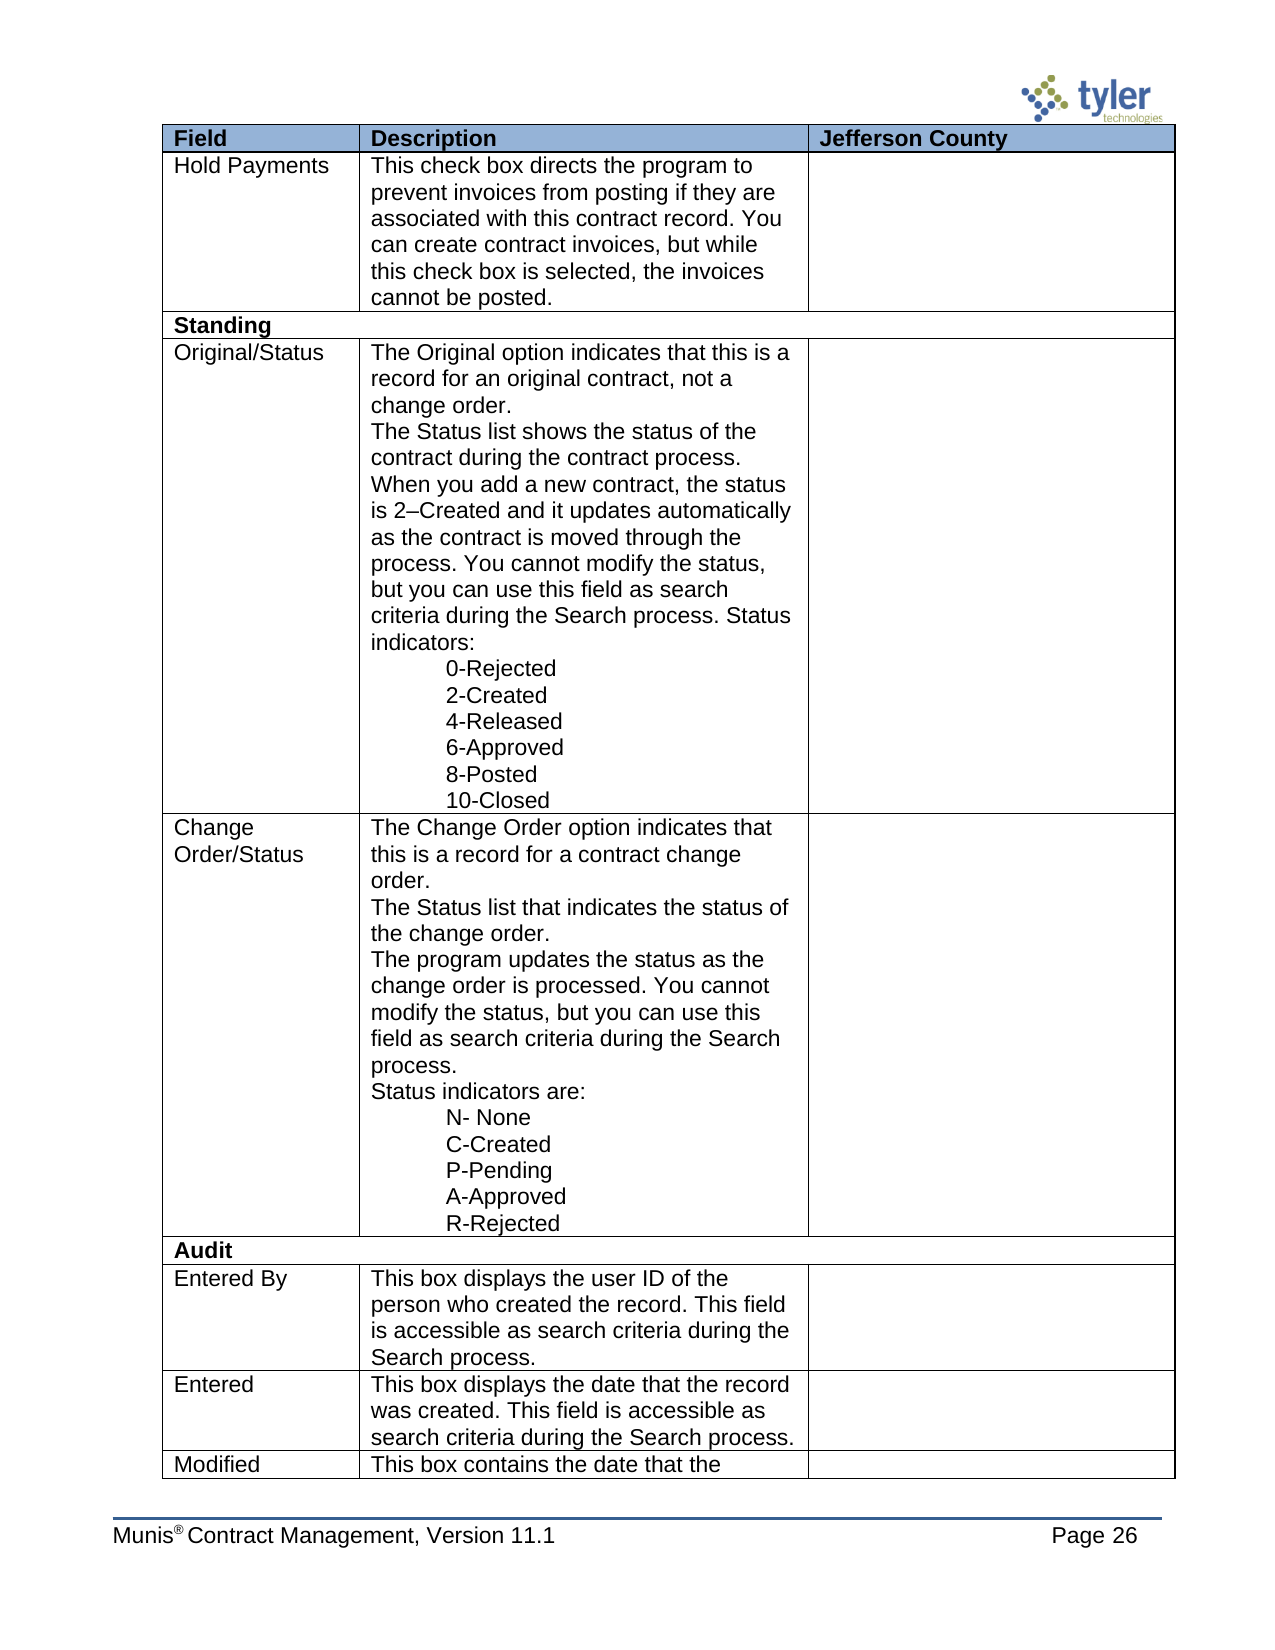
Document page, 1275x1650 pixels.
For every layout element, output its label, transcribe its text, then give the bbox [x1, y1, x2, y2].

table_cell Modified [163, 1451, 359, 1477]
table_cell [360, 1451, 808, 1477]
table_cell The Change Order option indicates that this is a record for a contract change order. The Status list that indicates the status of the change order. The program updates the status as the change order is processed. You cannot modify the status, but you can use this field as search criteria during the Search process. Status indicators are: N- None C-Created P-Pending A-Approved R-Rejected [360, 814, 808, 1236]
table_cell [809, 339, 1174, 813]
table_cell [809, 1265, 1174, 1370]
table_cell [809, 1371, 1174, 1450]
table_cell Entered [163, 1371, 359, 1450]
table_cell This box displays the user ID of the person who created the record. This field is accessible as search criteria during the Search process. [360, 1265, 808, 1370]
table_cell Hold Payments [163, 153, 359, 311]
picture [1021, 75, 1163, 124]
table_cell Change Order/Status [163, 814, 359, 1236]
table_cell Entered By [163, 1265, 359, 1370]
table_cell Original/Status [163, 339, 359, 813]
table_cell [809, 153, 1174, 311]
table_cell Standing [163, 312, 1174, 338]
table_header Field [163, 125, 359, 151]
table_cell The Original option indicates that this is a record for an original contract, not a change order. The Status list shows the status of the contract during the contract process. When you add a new contract, the status is 2–Created and it updates automatically as the contract is moved through the process. You cannot modify the status, but you can use this field as search criteria during the Search process. Status indicators: 0-Rejected 2-Created 4-Released 6-Approved 8-Posted 10-Closed [360, 339, 808, 813]
table_cell This box displays the date that the record was created. This field is accessible as search criteria during the Search process. [360, 1371, 808, 1450]
table_header Description [360, 125, 808, 151]
table_cell Audit [163, 1237, 1174, 1263]
table_cell [809, 814, 1174, 1236]
table_cell This check box directs the program to prevent invoices from posting if they are associated with this contract record. You can create contract invoices, but while this check box is selected, the invoices cannot be posted. [360, 153, 808, 311]
table_cell [809, 1451, 1174, 1477]
table_header Jefferson County [809, 125, 1174, 151]
